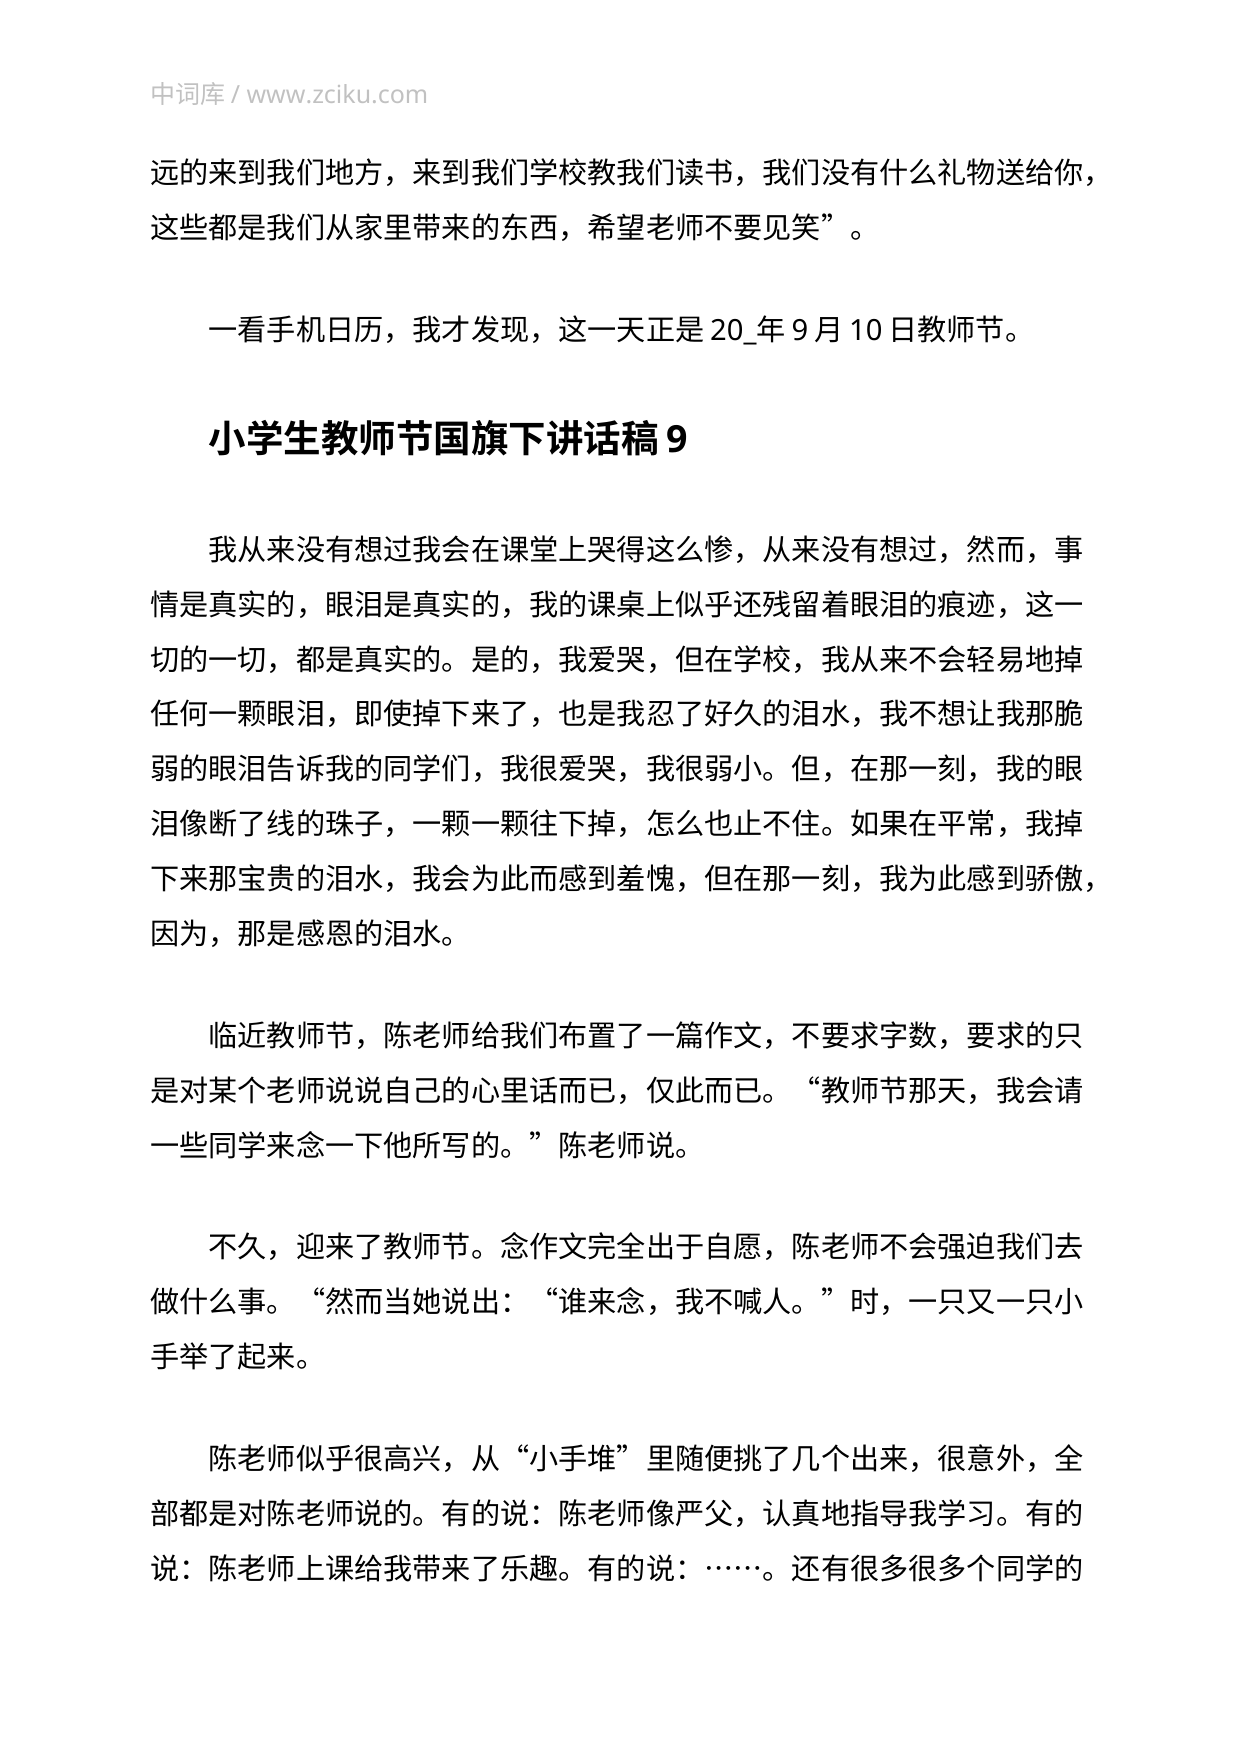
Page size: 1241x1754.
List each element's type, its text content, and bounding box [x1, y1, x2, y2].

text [150, 150, 1090, 247]
text 我从来没有想过我会在课堂上哭得这么惨，从来没有想过，然而，事情是真实的，眼泪是真实的，我的课桌上似乎还残留着眼泪的痕迹，这一切的一切，都是真实的。是的，我爱哭，但在学校，我从来不会轻易地掉任何一颗眼泪，即使掉下来了，也是我忍了好久的泪水，我不想让我那脆弱的眼泪告诉我的同学们，我很爱哭，我很弱小。但，在那一刻，我的眼泪像断了线的珠子，一颗一颗往下掉，怎么也止不住。如果在平常，我掉下来那宝贵的泪水，我会为此而感到羞愧，但在那一刻，我为此感到骄傲，因为，那是感恩的泪水。 [150, 526, 1090, 953]
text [150, 1435, 1090, 1587]
text 一看手机日历，我才发现，这一天正是20_年9月10日教师节。 [150, 307, 1090, 349]
text 不久，迎来了教师节。念作文完全出于自愿，陈老师不会强迫我们去做什么事。“然而当她说出：“谁来念，我不喊人。”时，一只又一只小手举了起来。 [150, 1224, 1090, 1376]
text 临近教师节，陈老师给我们布置了一篇作文，不要求字数，要求的只是对某个老师说说自己的心里话而已，仅此而已。“教师节那天，我会请一些同学来念一下他所写的。”陈老师说。 [150, 1012, 1090, 1164]
text 小学生教师节国旗下讲话稿9 [150, 409, 1090, 463]
